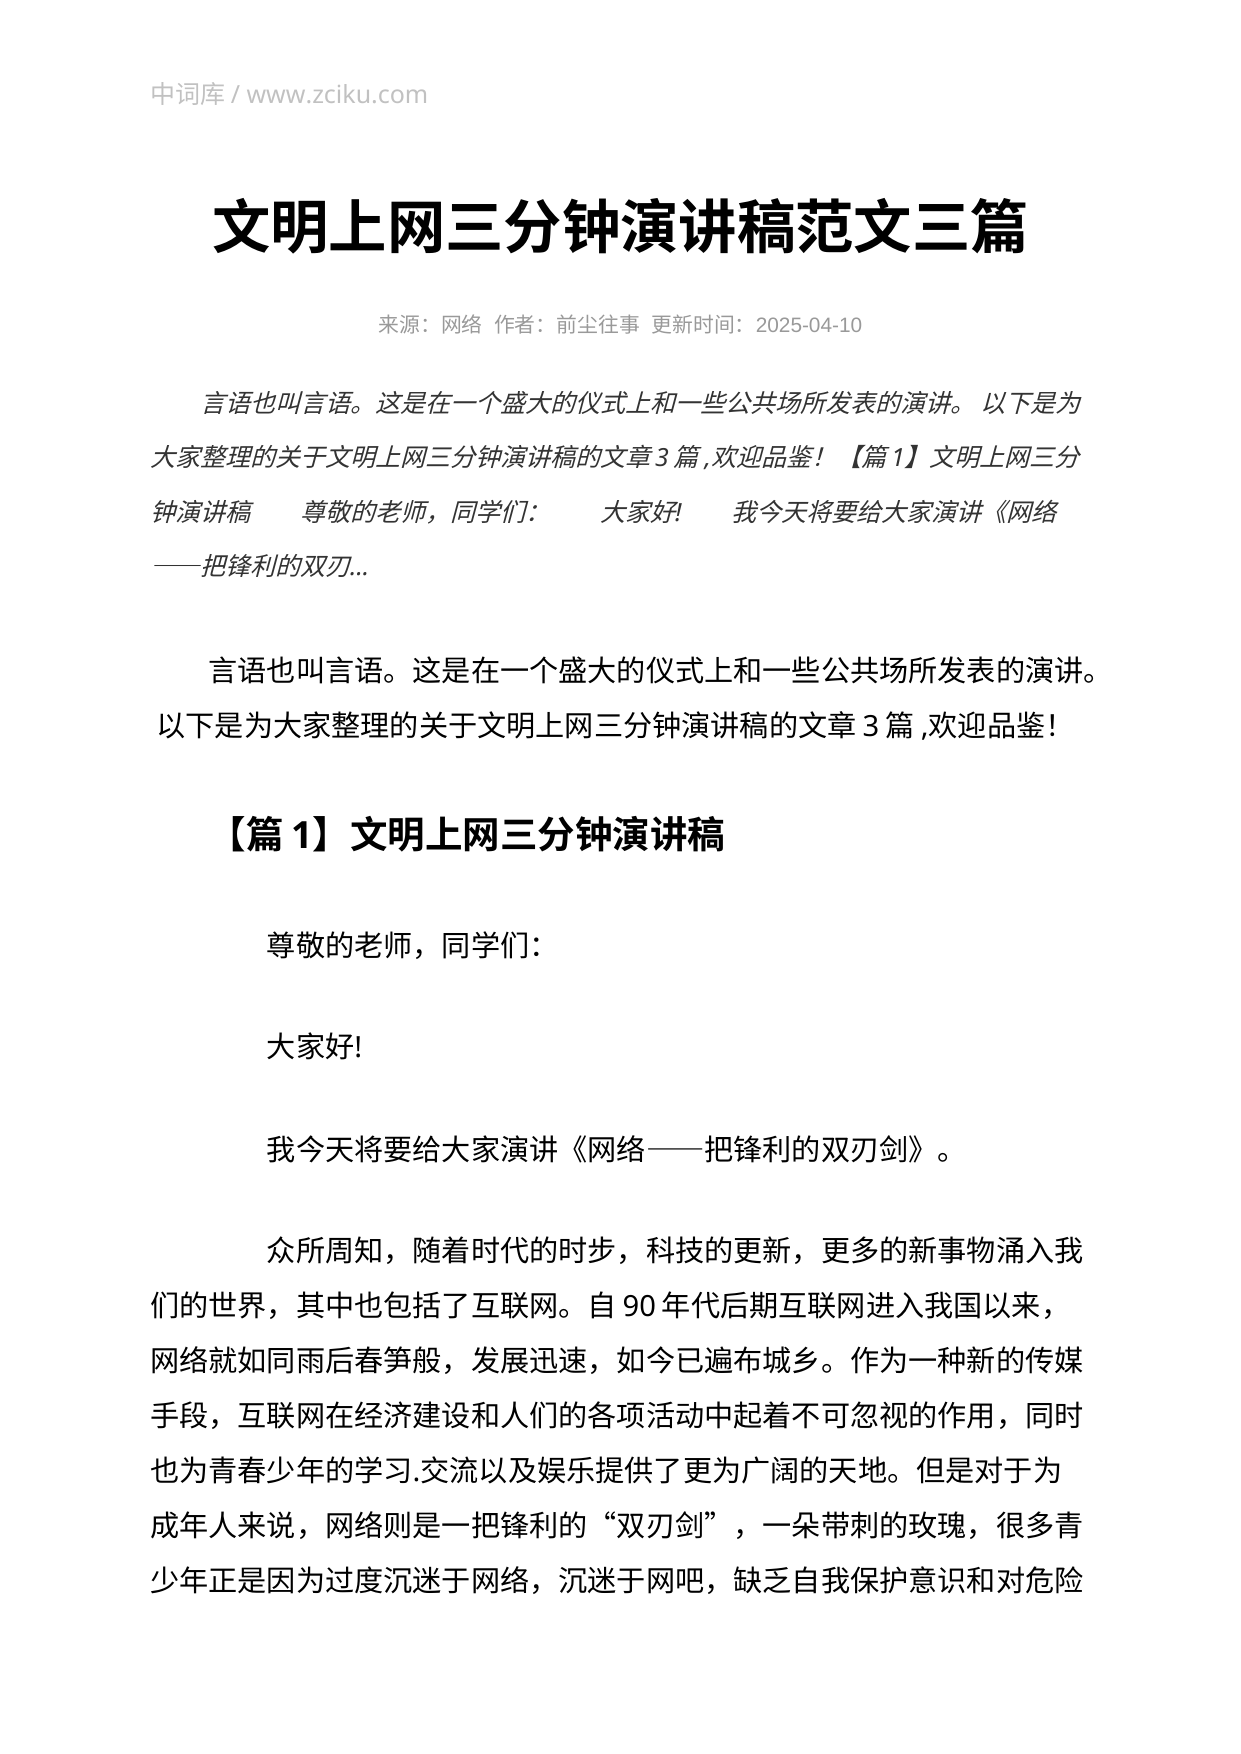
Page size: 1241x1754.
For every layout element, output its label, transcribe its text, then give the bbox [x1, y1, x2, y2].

text 言语也叫言语。这是在一个盛大的仪式上和一些公共场所发表的演讲。 以下是为大家整理的关于文明上网三分钟演讲稿的文章3篇 ,欢迎品鉴！【篇1】文明上网三分钟演讲稿 尊敬的老师，同学们： 大家好! 我今天将要给大家演讲《网络——把锋利的双刃... [150, 383, 1090, 583]
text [150, 1228, 1090, 1600]
text 大家好! [150, 1024, 1090, 1066]
text 来源：网络 作者：前尘往事 更新时间：2025-04-10 [150, 313, 1090, 337]
text 尊敬的老师，同学们： [150, 922, 1090, 964]
subtitle 文明上网三分钟演讲稿范文三篇 [150, 181, 1090, 266]
text 言语也叫言语。这是在一个盛大的仪式上和一些公共场所发表的演讲。 以下是为大家整理的关于文明上网三分钟演讲稿的文章3篇 ,欢迎品鉴！ [150, 648, 1090, 745]
text 【篇1】文明上网三分钟演讲稿 [150, 805, 1090, 859]
text 我今天将要给大家演讲《网络——把锋利的双刃剑》。 [150, 1126, 1090, 1168]
